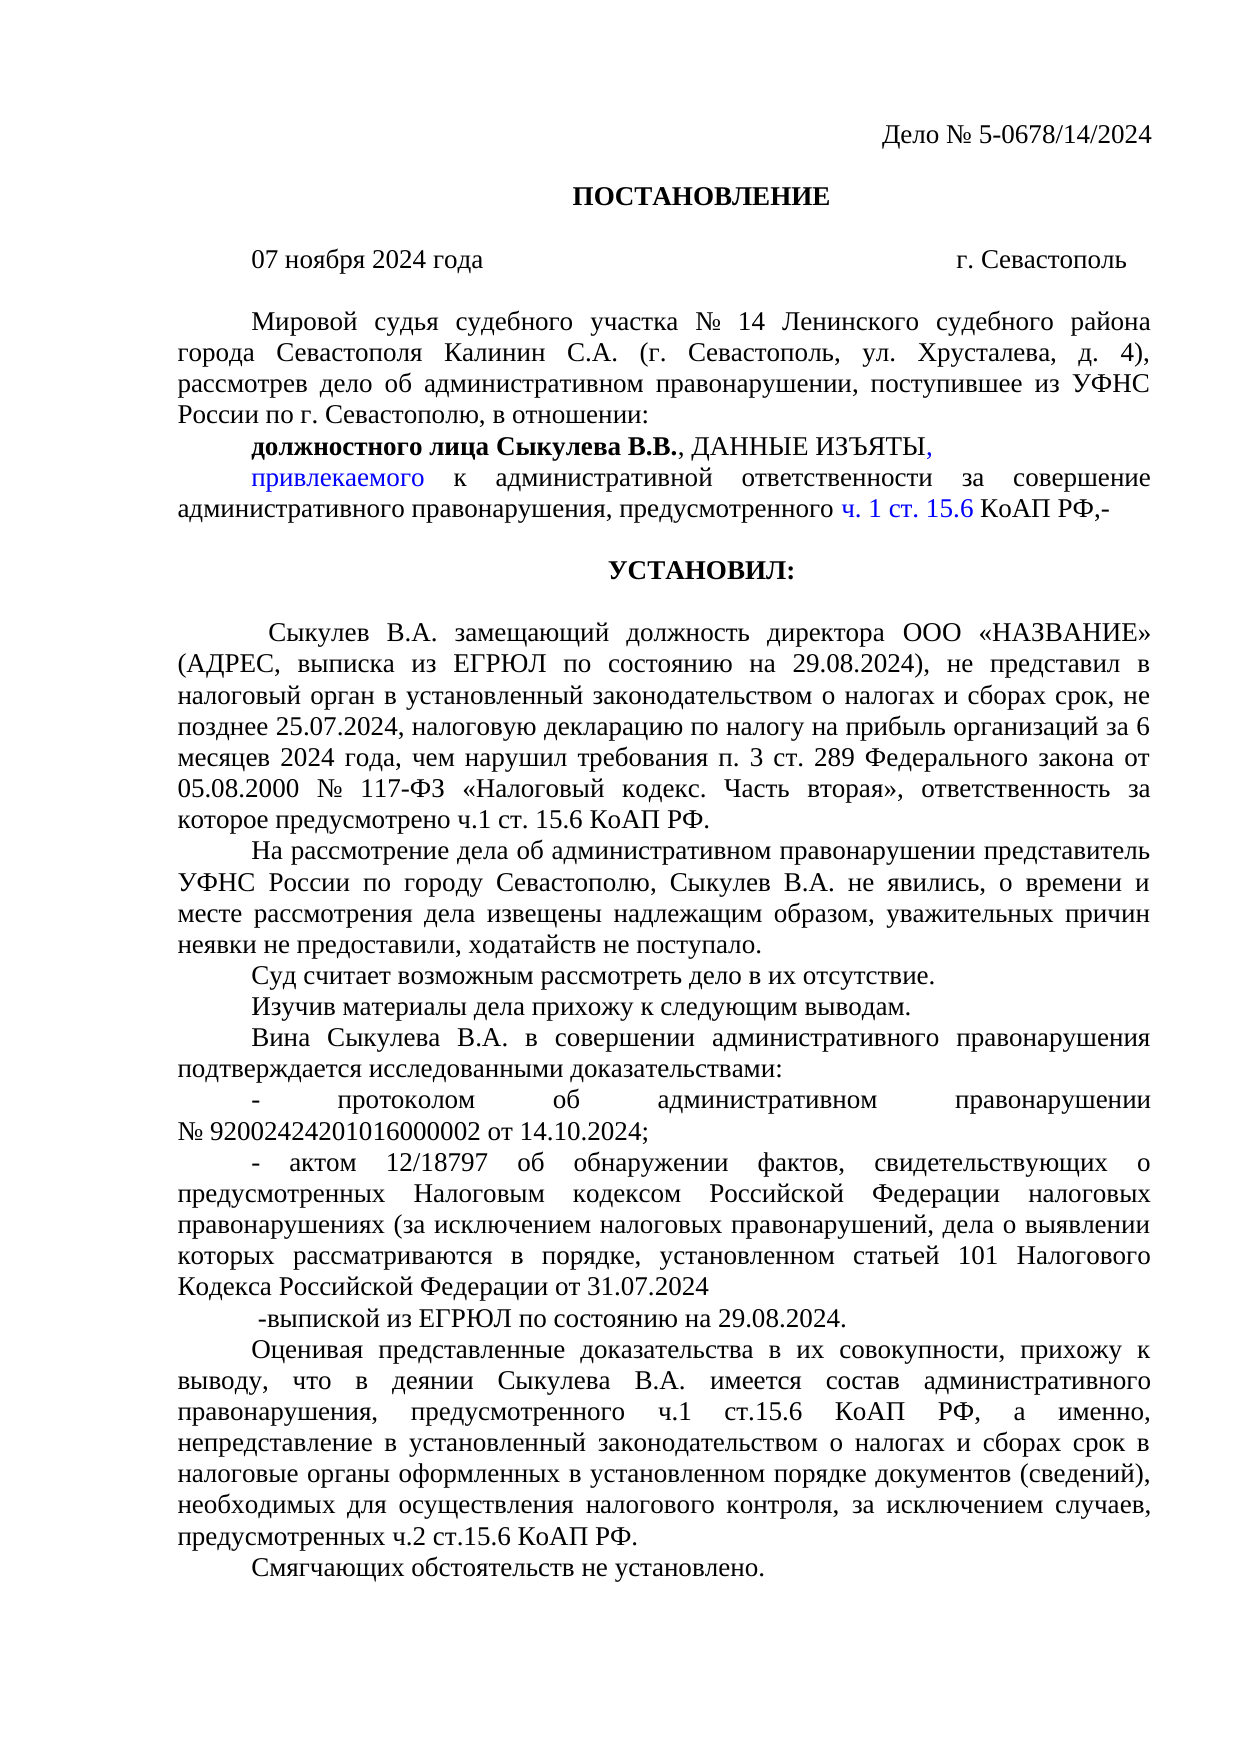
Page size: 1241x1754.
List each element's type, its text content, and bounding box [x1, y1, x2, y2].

text - актом 12/18797 об обнаружении фактов, свидетельствующих о предусмотренных Налоговым кодексом Российской Федерации налоговых правонарушениях (за исключением налоговых правонарушений, дела о выявлении которых рассматриваются в порядке, установленном статьей 101 Налогового Кодекса Российской Федерации от 31.07.2024 [177, 1146, 1152, 1302]
text Вина Сыкулева В.А. в совершении административного правонарушения подтверждается исследованными доказательствами: [177, 1021, 1152, 1084]
text привлекаемого к административной ответственности за совершение административного правонарушения, предусмотренного ч. 1 ст. 15.6 КоАП РФ,- [177, 461, 1152, 523]
text Оценивая представленные доказательства в их совокупности, прихожу к выводу, что в деянии Сыкулева В.А. имеется состав административного правонарушения, предусмотренного ч.1 ст.15.6 КоАП РФ, а именно, непредставление в установленный законодательством о налогах и сборах срок в налоговые органы оформленных в установленном порядке документов (сведений), необходимых для осуществления налогового контроля, за исключением случаев, предусмотренных ч.2 ст.15.6 КоАП РФ. [177, 1333, 1152, 1551]
text Смягчающих обстоятельств не установлено. [177, 1551, 1152, 1582]
text - протоколом об административном правонарушении № 92002424201016000002 от 14.10.2024; [177, 1084, 1152, 1146]
text должностного лица Сыкулева В.В., ДАННЫЕ ИЗЪЯТЫ, [177, 429, 1152, 461]
text ПОСТАНОВЛЕНИЕ [177, 180, 1152, 212]
text -выпиской из ЕГРЮЛ по состоянию на 29.08.2024. [177, 1302, 1152, 1333]
text Изучив материалы дела прихожу к следующим выводам. [177, 990, 1152, 1021]
text Мировой судья судебного участка № 14 Ленинского судебного района города Севастополя Калинин С.А. (г. Севастополь, ул. Хрусталева, д. 4), рассмотрев дело об административном правонарушении, поступившее из УФНС России по г. Севастополю, в отношении: [177, 305, 1152, 429]
text 07 ноября 2024 года г. Севастополь [177, 243, 1152, 274]
text На рассмотрение дела об административном правонарушении представитель УФНС России по городу Севастополю, Сыкулев В.А. не явились, о времени и месте рассмотрения дела извещены надлежащим образом, уважительных причин неявки не предоставили, ходатайств не поступало. [177, 834, 1152, 959]
text Суд считает возможным рассмотреть дело в их отсутствие. [177, 959, 1152, 990]
text УСТАНОВИЛ: [177, 554, 1152, 585]
text Дело № 5-0678/14/2024 [177, 118, 1152, 149]
text Сыкулев В.А. замещающий должность директора ООО «НАЗВАНИЕ» (АДРЕС, выписка из ЕГРЮЛ по состоянию на 29.08.2024), не представил в налоговый орган в установленный законодательством о налогах и сборах срок, не позднее 25.07.2024, налоговую декларацию по налогу на прибыль организаций за 6 месяцев 2024 года, чем нарушил требования п. 3 ст. 289 Федерального закона от 05.08.2000 № 117-ФЗ «Налоговый кодекс. Часть вторая», ответственность за которое предусмотрено ч.1 ст. 15.6 КоАП РФ. [177, 616, 1152, 834]
